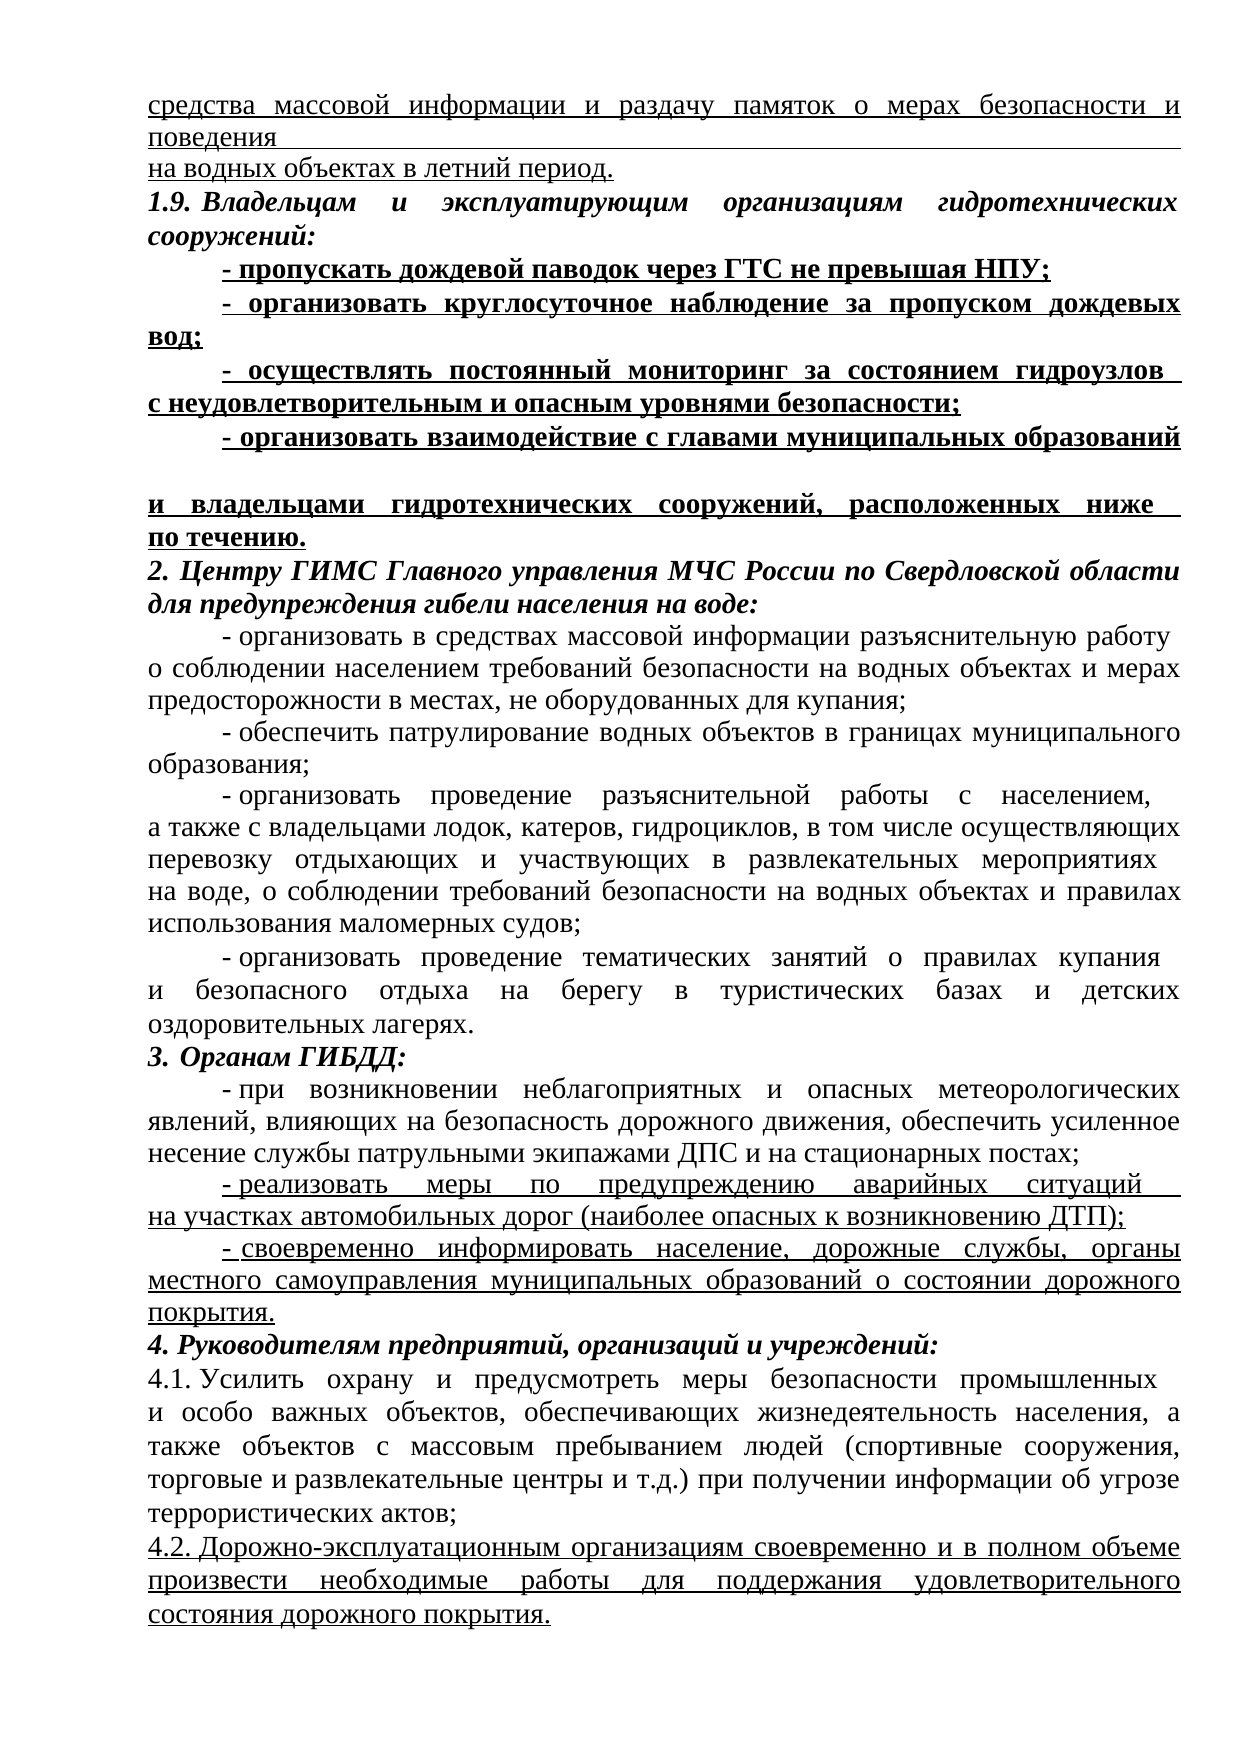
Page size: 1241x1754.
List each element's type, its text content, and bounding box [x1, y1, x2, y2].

text - организовать в средствах массовой информации разъяснительную работу о соблюдении населением требований безопасности на водных объектах и мерах предосторожности в местах, не оборудованных для купания; [148, 620, 1181, 716]
text 3. Органам ГИБДД: [148, 1039, 1181, 1073]
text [148, 118, 1181, 148]
text 1.9. Владельцам и эксплуатирующим организациям гидротехнических сооружений: [148, 184, 1181, 251]
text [148, 89, 1181, 116]
text - организовать взаимодействие с главами муниципальных образований и владельцами гидротехнических сооружений, расположенных ниже по течению. [148, 419, 1181, 515]
text 4. Руководителям предприятий, организаций и учреждений: [148, 1327, 1181, 1361]
text - при возникновении неблагоприятных и опасных метеорологических явлений, влияющих на безопасность дорожного движения, обеспечить усиленное несение службы патрульными экипажами ДПС и на стационарных постах; [148, 1073, 1181, 1168]
text - осуществлять постоянный мониторинг за состоянием гидроузлов с неудовлетворительным и опасным уровнями безопасности; [148, 352, 1181, 419]
text 2. Центру ГИМС Главного управления МЧС России по Свердловской области для предупреждения гибели населения на воде: [148, 553, 1181, 620]
text - организовать взаимодействие с главами муниципальных образований и владельцами гидротехнических сооружений, расположенных ниже по течению. [148, 517, 1181, 553]
text - реализовать меры по предупреждению аварийных ситуаций на участках автомобильных дорог (наиболее опасных к возникновению ДТП); [148, 1168, 1181, 1232]
text - пропускать дождевой паводок через ГТС не превышая НПУ; [148, 251, 1181, 285]
text - организовать проведение разъяснительной работы с населением, а также с владельцами лодок, катеров, гидроциклов, в том числе осуществляющих перевозку отдыхающих и участвующих в развлекательных мероприятиях на воде, о соблюдении требований безопасности на водных объектах и правилах использования маломерных судов; [148, 779, 1181, 939]
text 4.2. Дорожно-эксплуатационным организациям своевременно и в полном объеме произвести необходимые работы для поддержания удовлетворительного состояния дорожного покрытия. [148, 1559, 1181, 1591]
text - своевременно информировать население, дорожные службы, органы местного самоуправления муниципальных образований о состоянии дорожного покрытия. [148, 1293, 1181, 1327]
text - своевременно информировать население, дорожные службы, органы местного самоуправления муниципальных образований о состоянии дорожного покрытия. [148, 1232, 1181, 1291]
text 4.2. Дорожно-эксплуатационным организациям своевременно и в полном объеме произвести необходимые работы для поддержания удовлетворительного состояния дорожного покрытия. [148, 1593, 1181, 1629]
text - организовать проведение тематических занятий о правилах купания и безопасного отдыха на берегу в туристических базах и детских оздоровительных лагерях. [148, 939, 1181, 1039]
text 4.2. Дорожно-эксплуатационным организациям своевременно и в полном объеме произвести необходимые работы для поддержания удовлетворительного состояния дорожного покрытия. [148, 1529, 1181, 1558]
text 4.1. Усилить охрану и предусмотреть меры безопасности промышленных и особо важных объектов, обеспечивающих жизнедеятельность населения, а также объектов с массовым пребыванием людей (спортивные сооружения, торговые и развлекательные центры и т.д.) при получении информации об угрозе террористических актов; [148, 1361, 1181, 1529]
text - обеспечить патрулирование водных объектов в границах муниципального образования; [148, 716, 1181, 779]
text - организовать круглосуточное наблюдение за пропуском дождевых вод; [148, 285, 1181, 352]
